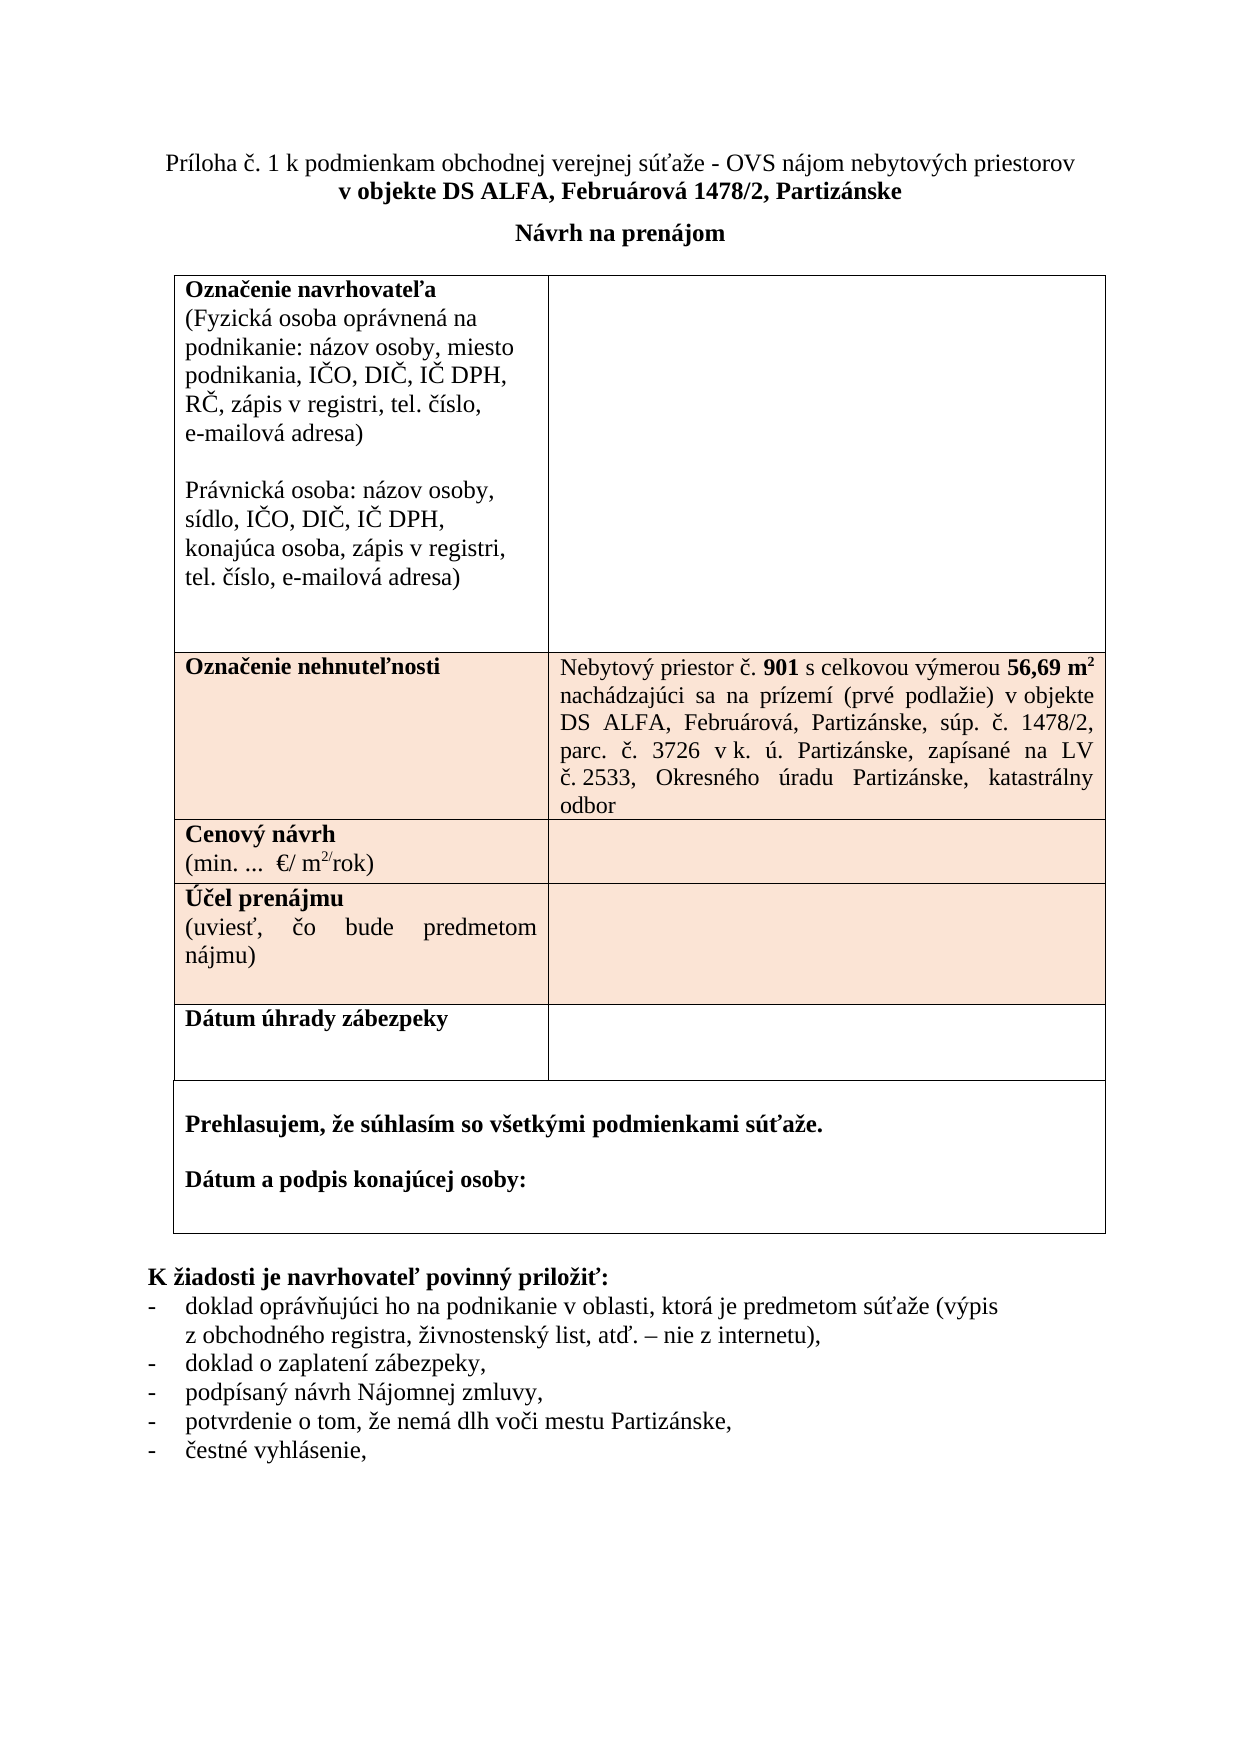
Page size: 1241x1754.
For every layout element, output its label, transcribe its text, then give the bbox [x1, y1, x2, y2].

table_cell [549, 820, 1105, 883]
table_cell Účel prenájmu (uviesť, čo bude predmetom nájmu) [175, 884, 548, 1004]
list doklad o zaplatení zábezpeky, [148, 1348, 1093, 1377]
table_cell Prehlasujem, že súhlasím so všetkými podmienkami súťaže. Dátum a podpis konajúcej osoby: [174, 1081, 1105, 1233]
table_header [549, 276, 1105, 652]
list čestné vyhlásenie, [148, 1435, 1093, 1463]
table_cell [549, 1005, 1105, 1080]
list podpísaný návrh Nájomnej zmluvy, [148, 1377, 1093, 1406]
text K žiadosti je navrhovateľ povinný priložiť: [148, 1262, 1093, 1291]
text Návrh na prenájom [148, 218, 1093, 246]
table_cell Cenový návrh (min. ... €/ m2/rok) [175, 820, 548, 883]
table_cell Označenie nehnuteľnosti [175, 653, 548, 819]
list potvrdenie o tom, že nemá dlh voči mestu Partizánske, [148, 1406, 1093, 1435]
list doklad oprávňujúci ho na podnikanie v oblasti, ktorá je predmetom súťaže (výpis z obchodného registra, živnostenský list, atď. – nie z internetu), [148, 1291, 1093, 1348]
table_cell Nebytový priestor č. 901 s celkovou výmerou 56,69 m2 nachádzajúci sa na prízemí (prvé podlažie) v objekte DS ALFA, Februárová, Partizánske, súp. č. 1478/2, parc. č. 3726 v k. ú. Partizánske, zapísané na LV č. 2533, Okresného úradu Partizánske, katastrálny odbor [549, 653, 1105, 819]
table_cell [549, 884, 1105, 1004]
table_cell Dátum úhrady zábezpeky [175, 1005, 548, 1080]
text Príloha č. 1 k podmienkam obchodnej verejnej súťaže - OVS nájom nebytových priestorov v objekte DS ALFA, Februárová 1478/2, Partizánske [148, 148, 1093, 205]
table_header Označenie navrhovateľa (Fyzická osoba oprávnená na podnikanie: názov osoby, miesto podnikania, IČO, DIČ, IČ DPH, RČ, zápis v registri, tel. číslo, e-mailová adresa) Právnická osoba: názov osoby, sídlo, IČO, DIČ, IČ DPH, konajúca osoba, zápis v registri, tel. číslo, e-mailová adresa) [175, 276, 548, 652]
